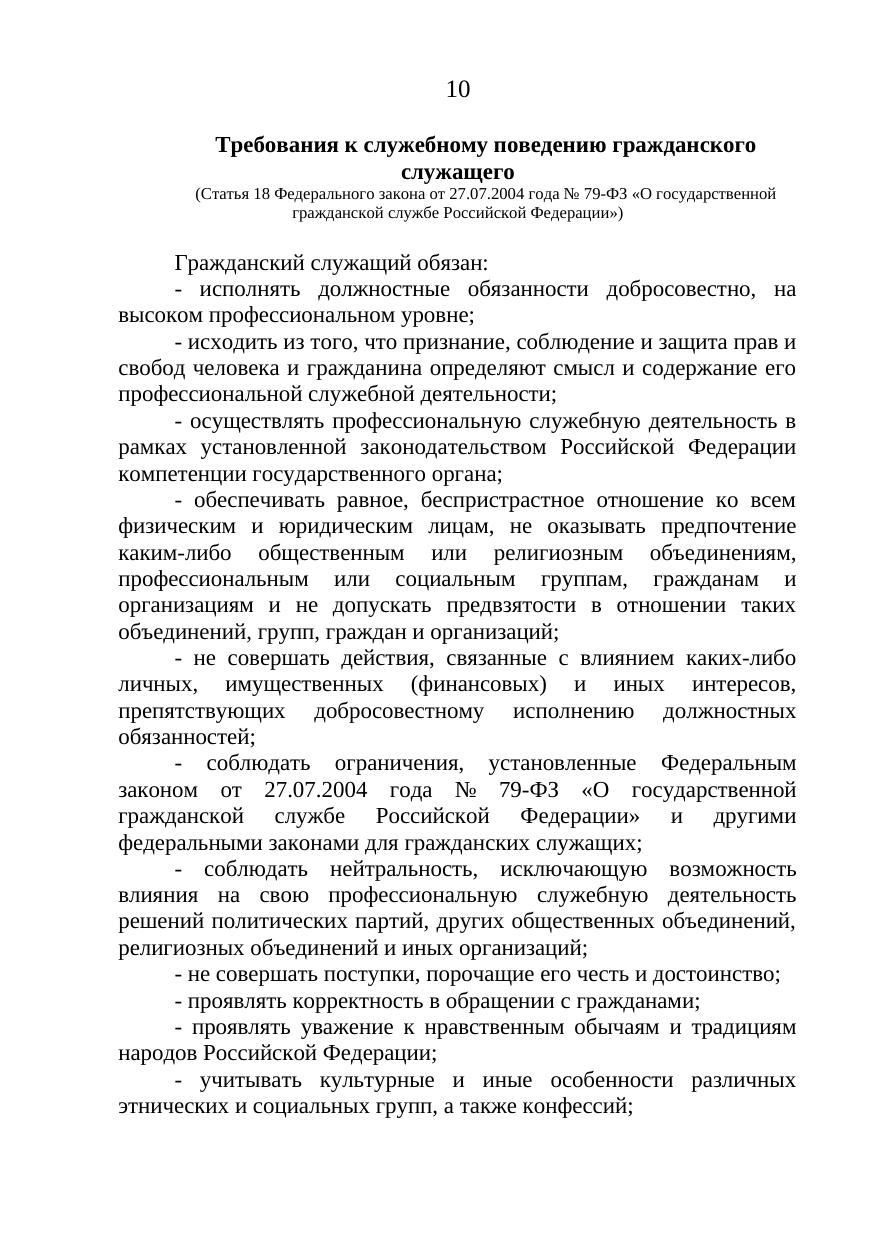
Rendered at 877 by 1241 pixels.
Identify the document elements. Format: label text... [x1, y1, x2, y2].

text - проявлять корректность в обращении с гражданами; [118, 987, 797, 1013]
text - соблюдать нейтральность, исключающую возможность влияния на свою профессиональную служебную деятельность решений политических партий, других общественных объединений, религиозных объединений и иных организаций; [118, 855, 797, 960]
text Гражданский служащий обязан: [118, 249, 797, 275]
text - осуществлять профессиональную служебную деятельность в рамках установленной законодательством Российской Федерации компетенции государственного органа; [118, 407, 797, 486]
text - не совершать поступки, порочащие его честь и достоинство; [118, 960, 797, 987]
text - учитывать культурные и иные особенности различных этнических и социальных групп, а также конфессий; [118, 1066, 797, 1118]
text - не совершать действия, связанные с влиянием каких-либо личных, имущественных (финансовых) и иных интересов, препятствующих добросовестному исполнению должностных обязанностей; [118, 644, 797, 749]
text - проявлять уважение к нравственным обычаям и традициям народов Российской Федерации; [118, 1013, 797, 1066]
text - обеспечивать равное, беспристрастное отношение ко всем физическим и юридическим лицам, не оказывать предпочтение каким-либо общественным или религиозным объединениям, профессиональным или социальным группам, гражданам и организациям и не допускать предвзятости в отношении таких объединений, групп, граждан и организаций; [118, 486, 797, 644]
text Требования к служебному поведению гражданского служащего [118, 131, 797, 184]
text - соблюдать ограничения, установленные Федеральным законом от 27.07.2004 года № 79-ФЗ «О государственной гражданской службе Российской Федерации» и другими федеральными законами для гражданских служащих; [118, 749, 797, 855]
text - исполнять должностные обязанности добросовестно, на высоком профессиональном уровне; [118, 275, 797, 328]
text - исходить из того, что признание, соблюдение и защита прав и свобод человека и гражданина определяют смысл и содержание его профессиональной служебной деятельности; [118, 328, 797, 407]
text (Статья 18 Федерального закона от 27.07.2004 года № 79-ФЗ «О государственной гражданской службе Российской Федерации») [118, 184, 797, 222]
